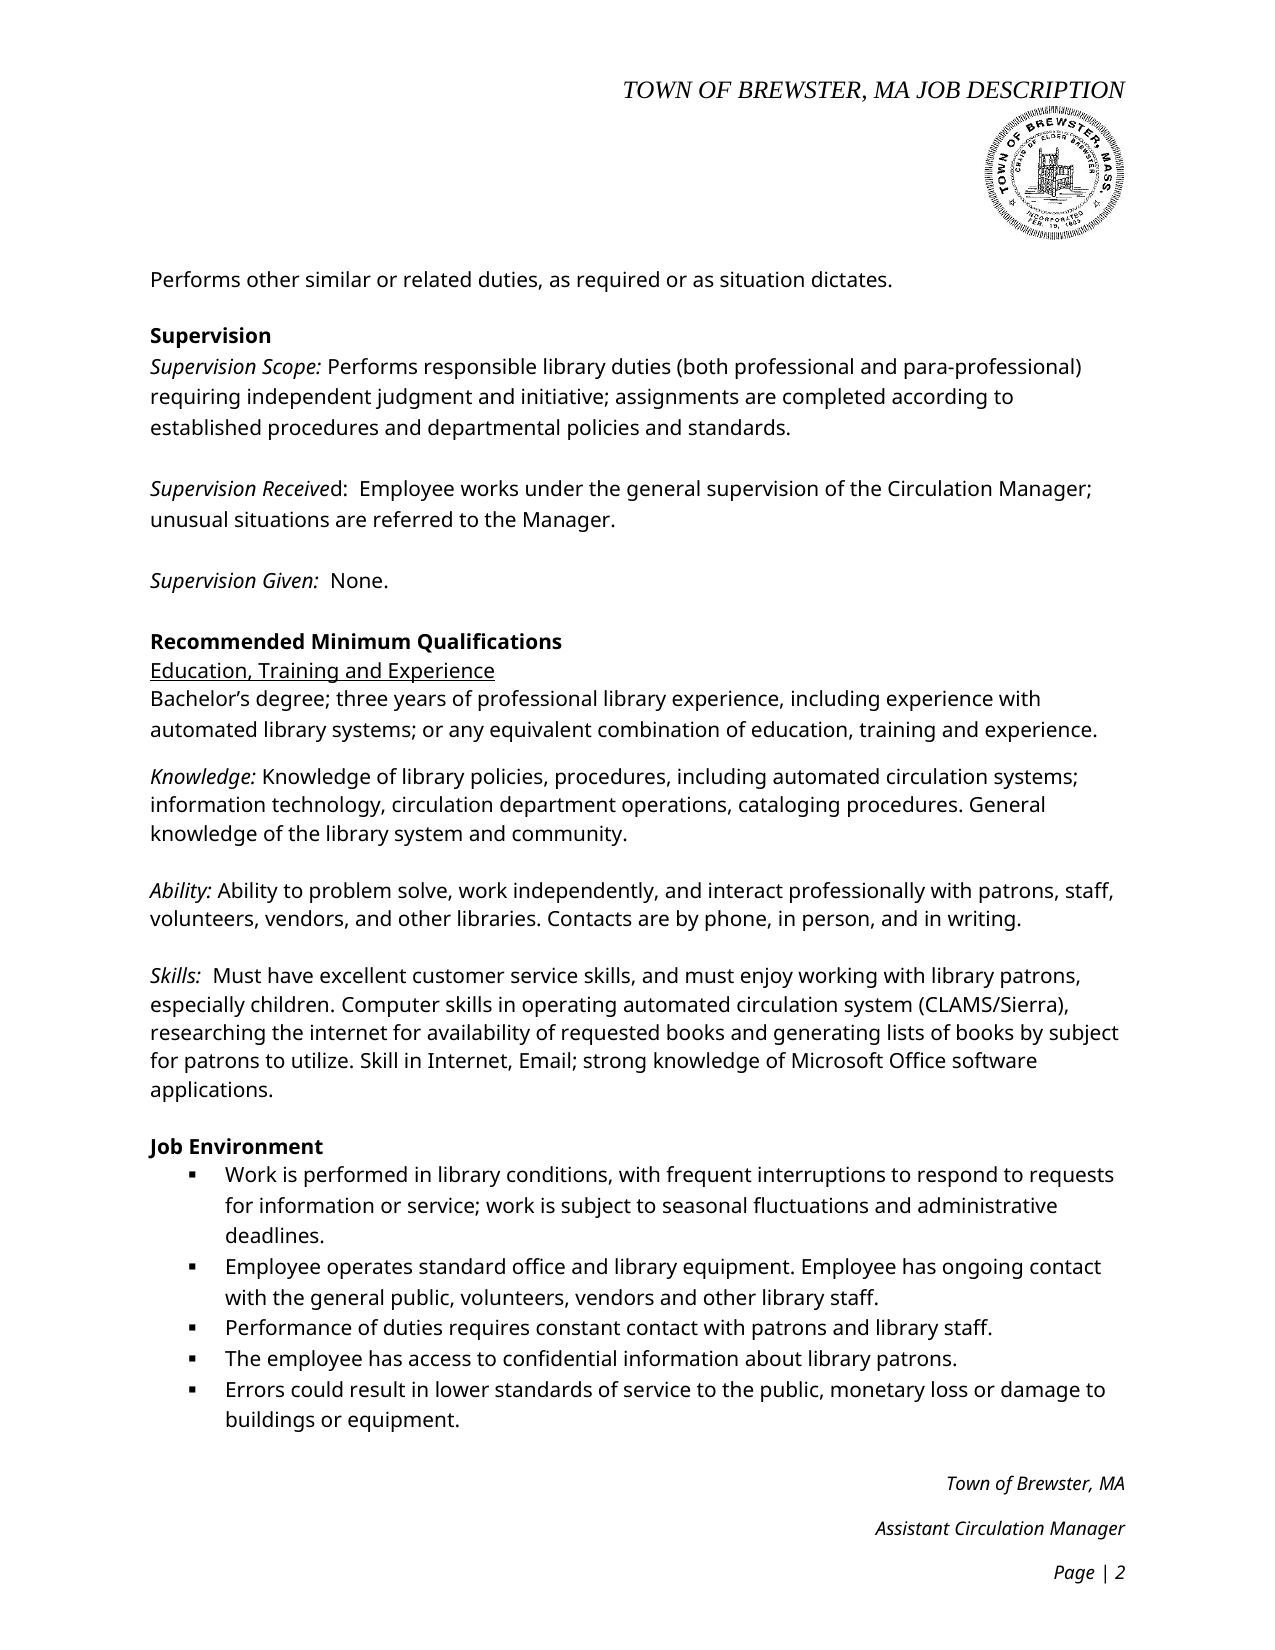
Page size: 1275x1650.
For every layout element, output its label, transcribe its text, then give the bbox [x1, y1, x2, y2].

list Errors could result in lower standards of service to the public, monetary loss or damage to buildings or equipment. [187, 1375, 1125, 1434]
list Employee operates standard office and library equipment. Employee has ongoing contact with the general public, volunteers, vendors and other library staff. [187, 1252, 1125, 1311]
text Skills: Must have excellent customer service skills, and must enjoy working with library patrons, especially children. Computer skills in operating automated circulation system (CLAMS/Sierra), researching the internet for availability of requested books and generating lists of books by subject for patrons to utilize. Skill in Internet, Email; strong knowledge of Microsoft Office software applications. [150, 961, 1125, 1103]
list The employee has access to confidential information about library patrons. [187, 1344, 1125, 1372]
text Performs other similar or related duties, as required or as situation dictates. [150, 265, 1125, 293]
text Supervision Scope: Performs responsible library duties (both professional and para-professional) requiring independent judgment and initiative; assignments are completed according to established procedures and departmental policies and standards. [150, 352, 1125, 441]
text Job Environment [150, 1132, 1125, 1160]
text Bachelor’s degree; three years of professional library experience, including experience with automated library systems; or any equivalent combination of education, training and experience. [150, 684, 1125, 743]
text Education, Training and Experience [150, 656, 1125, 684]
text Knowledge: Knowledge of library policies, procedures, including automated circulation systems; information technology, circulation department operations, cataloging procedures. General knowledge of the library system and community. [150, 762, 1125, 847]
text Recommended Minimum Qualifications [150, 627, 1125, 656]
list Performance of duties requires constant contact with patrons and library staff. [187, 1313, 1125, 1342]
text Supervision [150, 321, 1125, 349]
text Supervision Given: None. [150, 566, 1125, 594]
text Ability: Ability to problem solve, work independently, and interact professionally with patrons, staff, volunteers, vendors, and other libraries. Contacts are by phone, in person, and in writing. [150, 876, 1125, 933]
text Supervision Received: Employee works under the general supervision of the Circulation Manager; unusual situations are referred to the Manager. [150, 474, 1125, 533]
picture [983, 106, 1125, 241]
list Work is performed in library conditions, with frequent interruptions to respond to requests for information or service; work is subject to seasonal fluctuations and administrative deadlines. [187, 1160, 1125, 1250]
